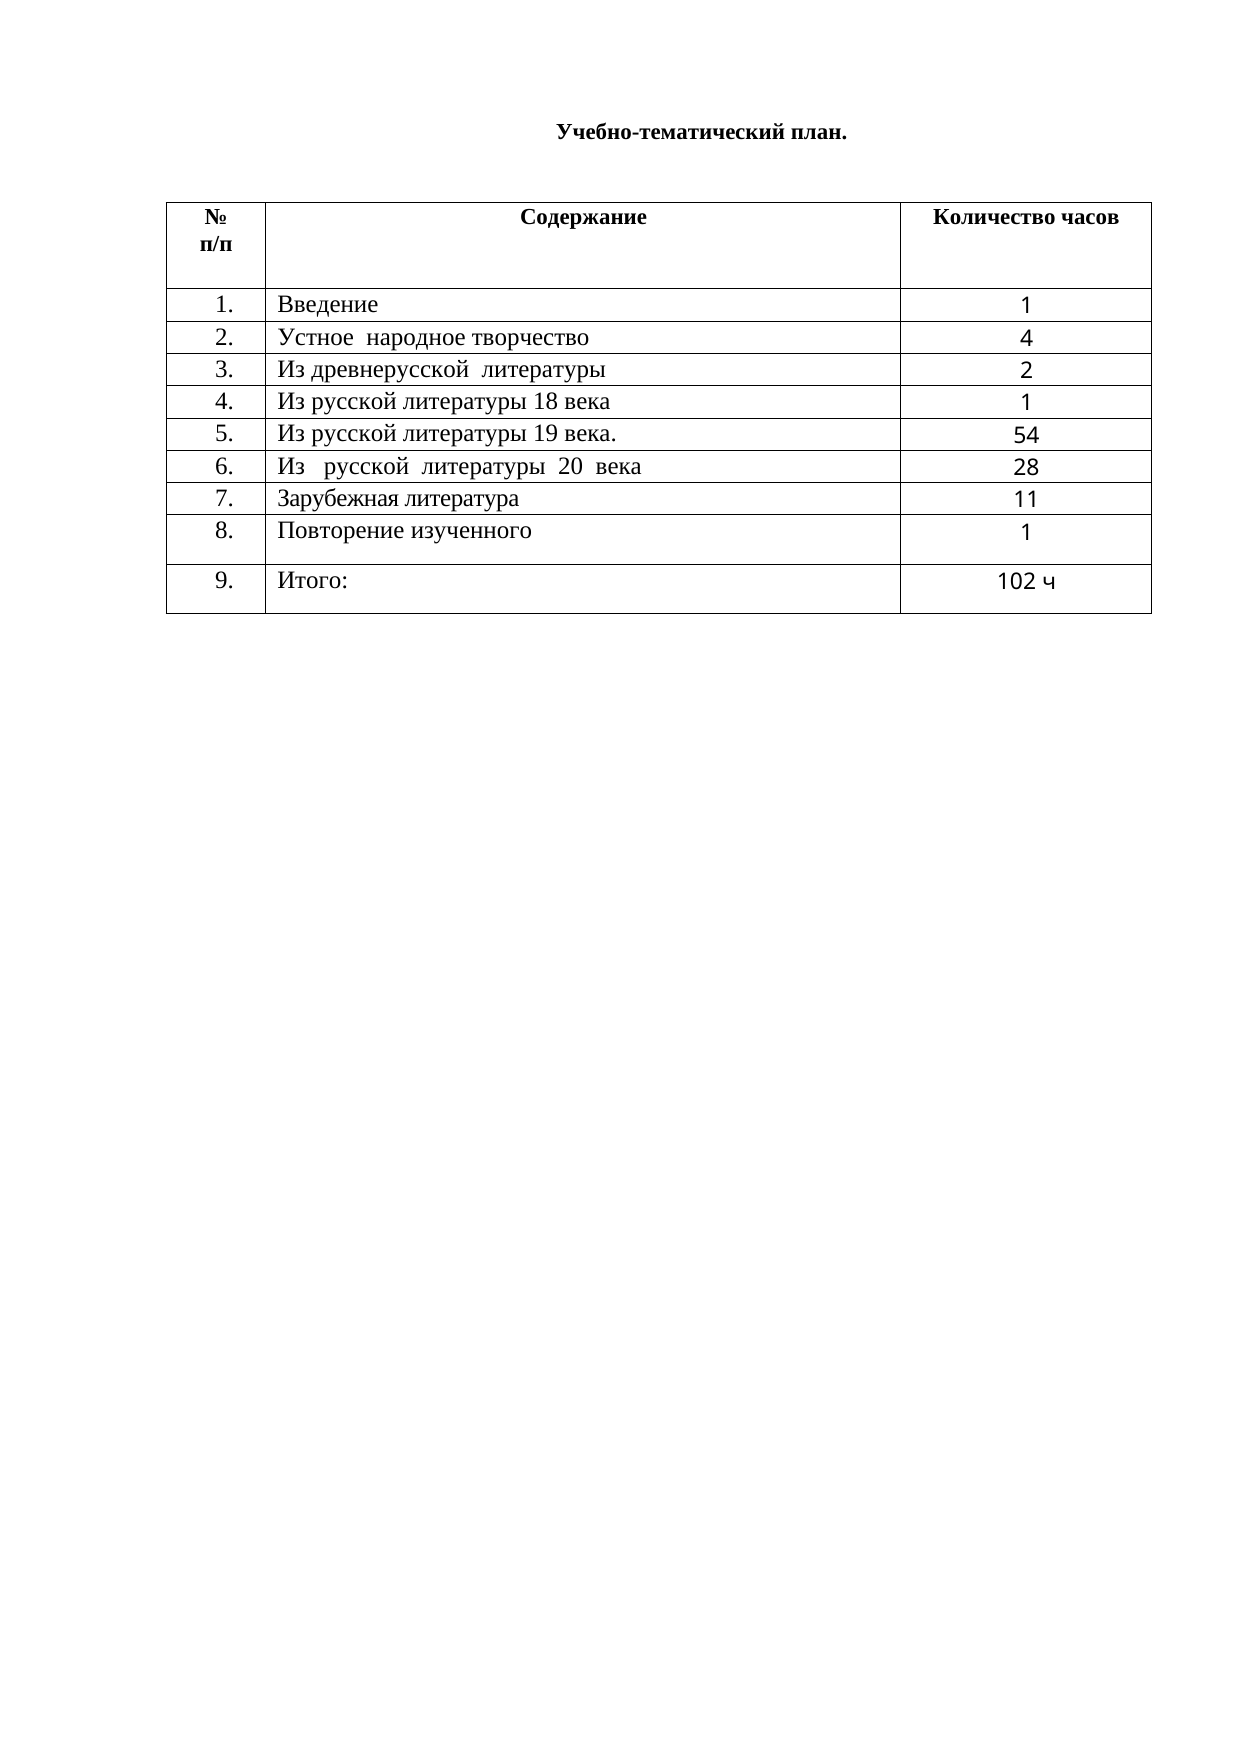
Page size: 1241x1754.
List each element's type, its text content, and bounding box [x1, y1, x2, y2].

table_cell [167, 322, 265, 353]
table_cell Повторение изученного [266, 515, 900, 564]
table_cell 102 ч [901, 565, 1151, 613]
table_cell Из древнерусской литературы [266, 354, 900, 385]
table_header Количество часов [901, 203, 1151, 288]
table_cell 54 [901, 419, 1151, 450]
table_cell Устное народное творчество [266, 322, 900, 353]
table_cell [167, 565, 265, 613]
table_cell 28 [901, 451, 1151, 482]
text Учебно-тематический план. [177, 118, 1152, 144]
table_cell [167, 515, 265, 564]
table_cell [167, 289, 265, 321]
table_cell Из русской литературы 20 века [266, 451, 900, 482]
table_cell Введение [266, 289, 900, 321]
table_cell 1 [901, 515, 1151, 564]
table_cell Из русской литературы 19 века. [266, 419, 900, 450]
table_cell 1 [901, 289, 1151, 321]
table_cell 2 [901, 354, 1151, 385]
table_cell 11 [901, 483, 1151, 514]
table_cell Итого: [266, 565, 900, 613]
table_header Содержание [266, 203, 900, 288]
table_cell [167, 354, 265, 385]
table_cell Из русской литературы 18 века [266, 386, 900, 417]
table_cell [167, 386, 265, 417]
table_cell [167, 419, 265, 450]
table_cell 1 [901, 386, 1151, 417]
table_header № п/п [167, 203, 265, 288]
table_cell [167, 483, 265, 514]
table_cell 4 [901, 322, 1151, 353]
table_cell [167, 451, 265, 482]
table_cell Зарубежная литература [266, 483, 900, 514]
